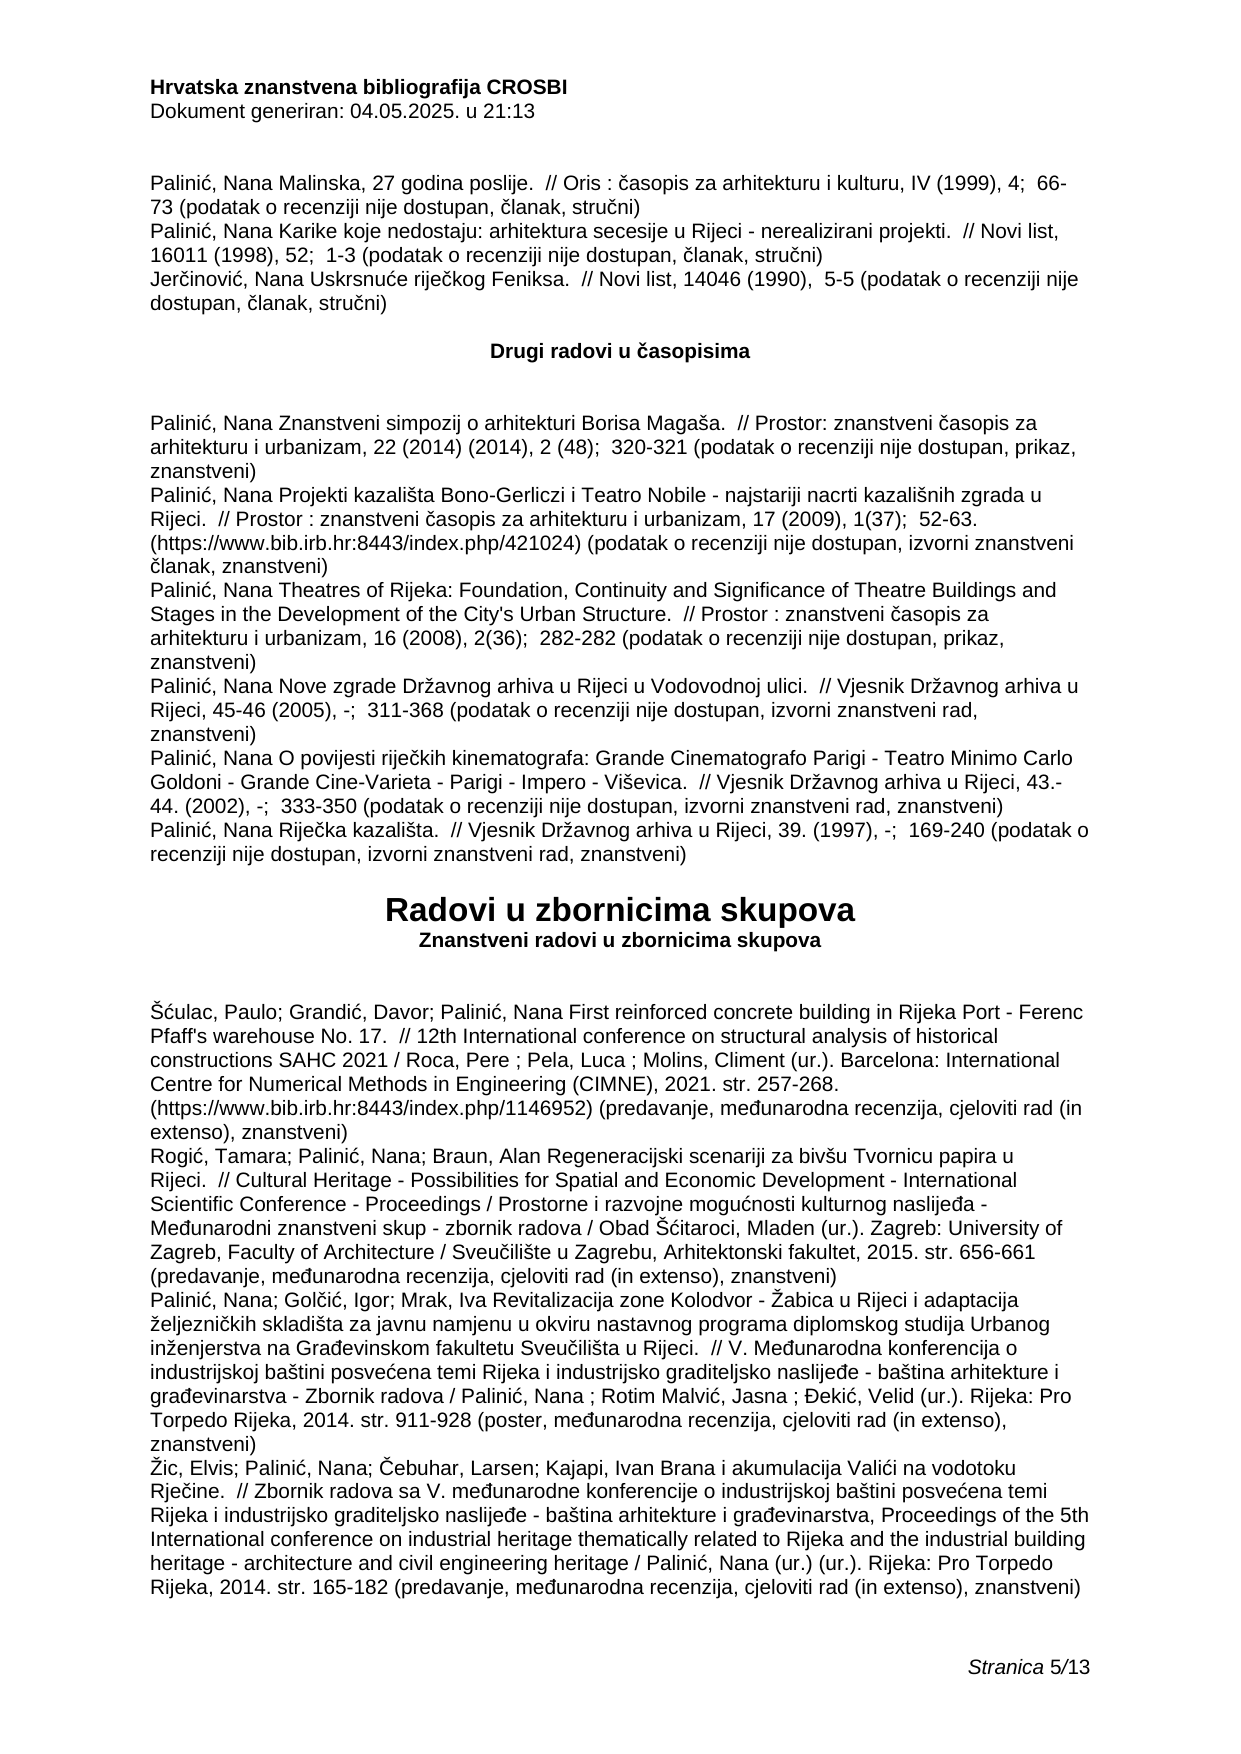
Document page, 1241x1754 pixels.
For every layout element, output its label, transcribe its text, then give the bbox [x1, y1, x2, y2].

text Palinić, Nana [150, 482, 1090, 578]
text Šćulac, Paulo; Grandić, Davor; Palinić, Nana [150, 1000, 1090, 1144]
text Palinić, Nana [150, 746, 1090, 818]
subtitle Znanstveni radovi u zbornicima skupova [150, 928, 1090, 952]
text Palinić, Nana [150, 411, 1090, 482]
subtitle Drugi radovi u časopisima [150, 339, 1090, 363]
text Palinić, Nana [150, 219, 1090, 267]
text Jerčinović, Nana [150, 267, 1090, 315]
subtitle Radovi u zbornicima skupova [150, 890, 1090, 928]
text Palinić, Nana [150, 171, 1090, 219]
text Palinić, Nana [150, 818, 1090, 866]
text Palinić, Nana; Golčić, Igor; Mrak, Iva [150, 1288, 1090, 1455]
text Rogić, Tamara; Palinić, Nana; Braun, Alan [150, 1144, 1090, 1288]
text Palinić, Nana [150, 578, 1090, 674]
text Palinić, Nana [150, 674, 1090, 746]
text Žic, Elvis; Palinić, Nana; Čebuhar, Larsen; Kajapi, Ivan [150, 1455, 1090, 1599]
